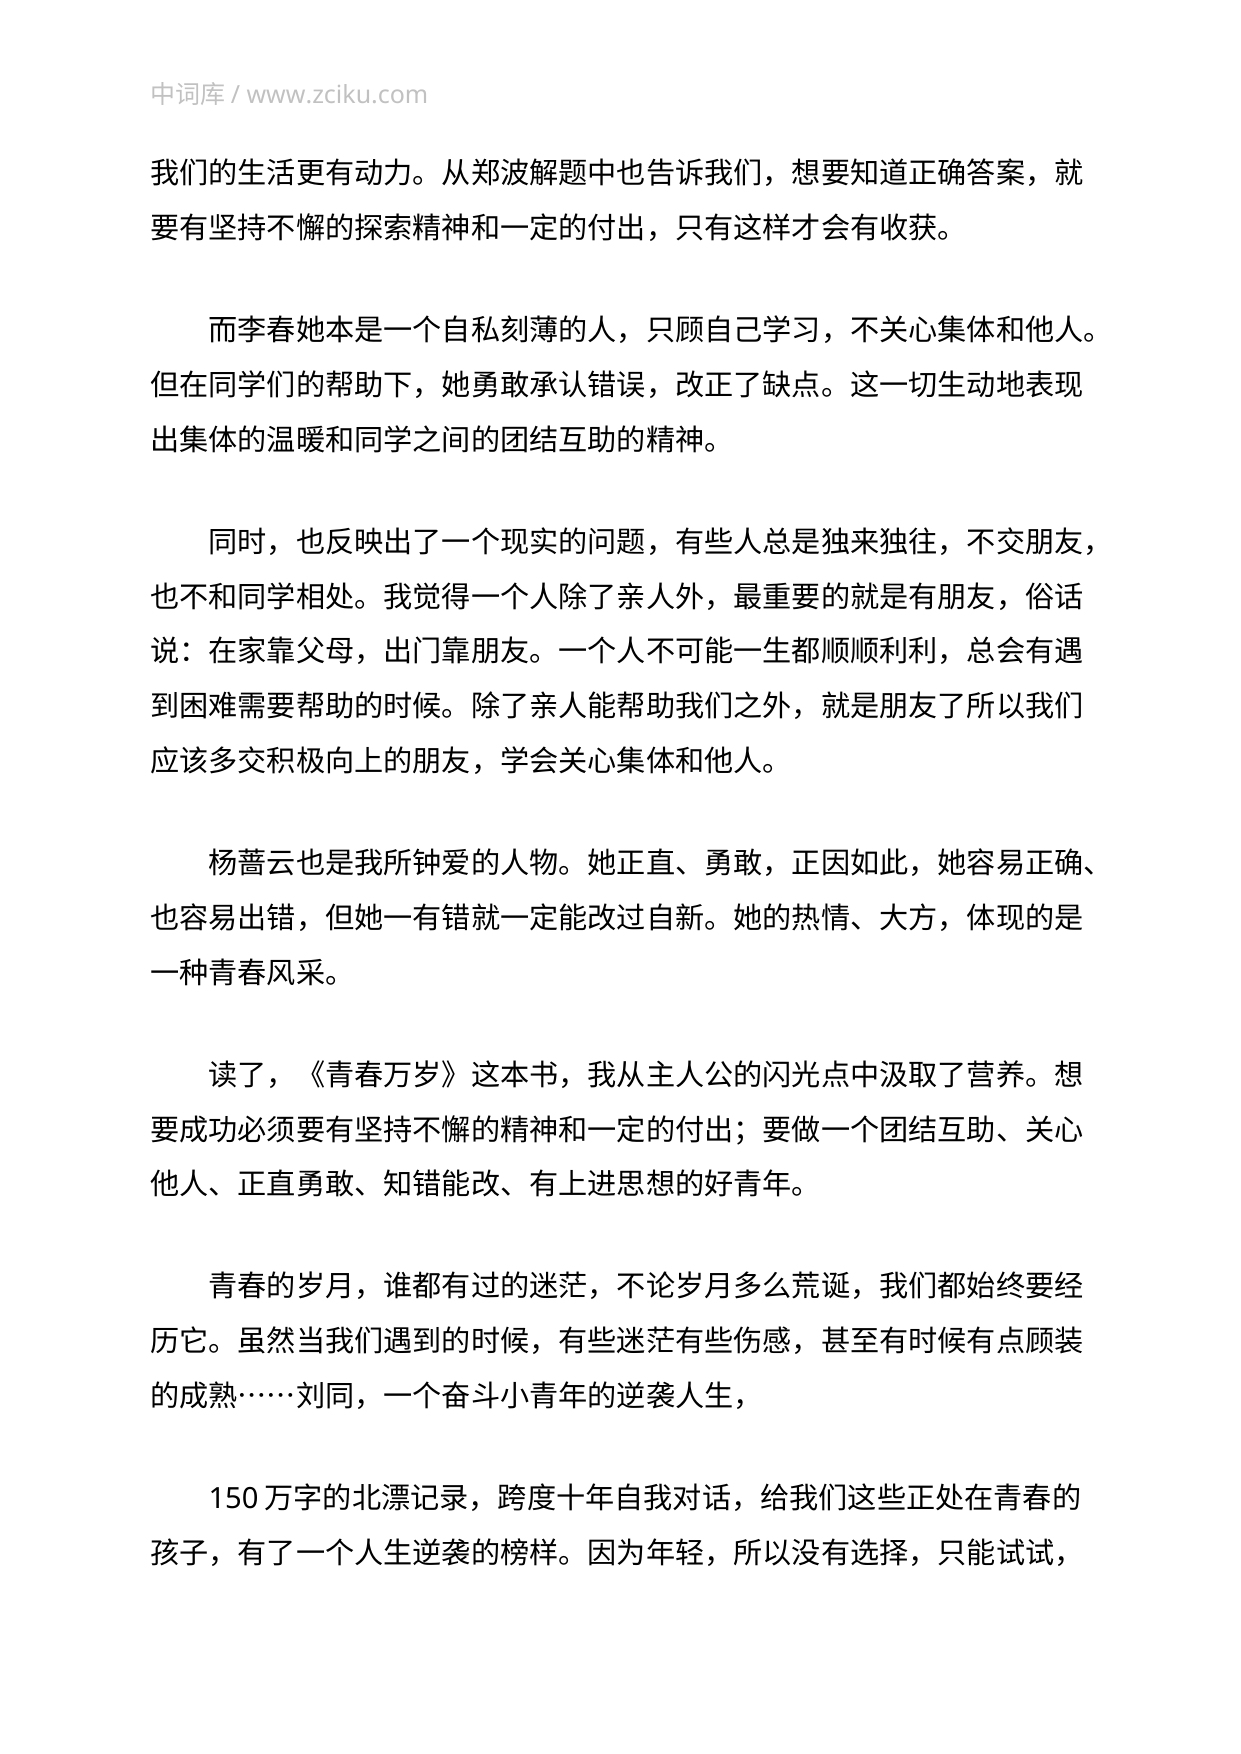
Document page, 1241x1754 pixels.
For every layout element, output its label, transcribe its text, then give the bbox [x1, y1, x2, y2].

text 青春的岁月，谁都有过的迷茫，不论岁月多么荒诞，我们都始终要经历它。虽然当我们遇到的时候，有些迷茫有些伤感，甚至有时候有点顾装的成熟……刘同，一个奋斗小青年的逆袭人生， [150, 1263, 1090, 1415]
text 同时，也反映出了一个现实的问题，有些人总是独来独往，不交朋友，也不和同学相处。我觉得一个人除了亲人外，最重要的就是有朋友，俗话说：在家靠父母，出门靠朋友。一个人不可能一生都顺顺利利，总会有遇到困难需要帮助的时候。除了亲人能帮助我们之外，就是朋友了所以我们应该多交积极向上的朋友，学会关心集体和他人。 [150, 518, 1090, 780]
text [150, 150, 1090, 247]
text 杨蔷云也是我所钟爱的人物。她正直、勇敢，正因如此，她容易正确、也容易出错，但她一有错就一定能改过自新。她的热情、大方，体现的是一种青春风采。 [150, 839, 1090, 992]
text 读了，《青春万岁》这本书，我从主人公的闪光点中汲取了营养。想要成功必须要有坚持不懈的精神和一定的付出；要做一个团结互助、关心他人、正直勇敢、知错能改、有上进思想的好青年。 [150, 1051, 1090, 1203]
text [150, 1474, 1090, 1572]
text 而李春她本是一个自私刻薄的人，只顾自己学习，不关心集体和他人。但在同学们的帮助下，她勇敢承认错误，改正了缺点。这一切生动地表现出集体的温暖和同学之间的团结互助的精神。 [150, 307, 1090, 459]
